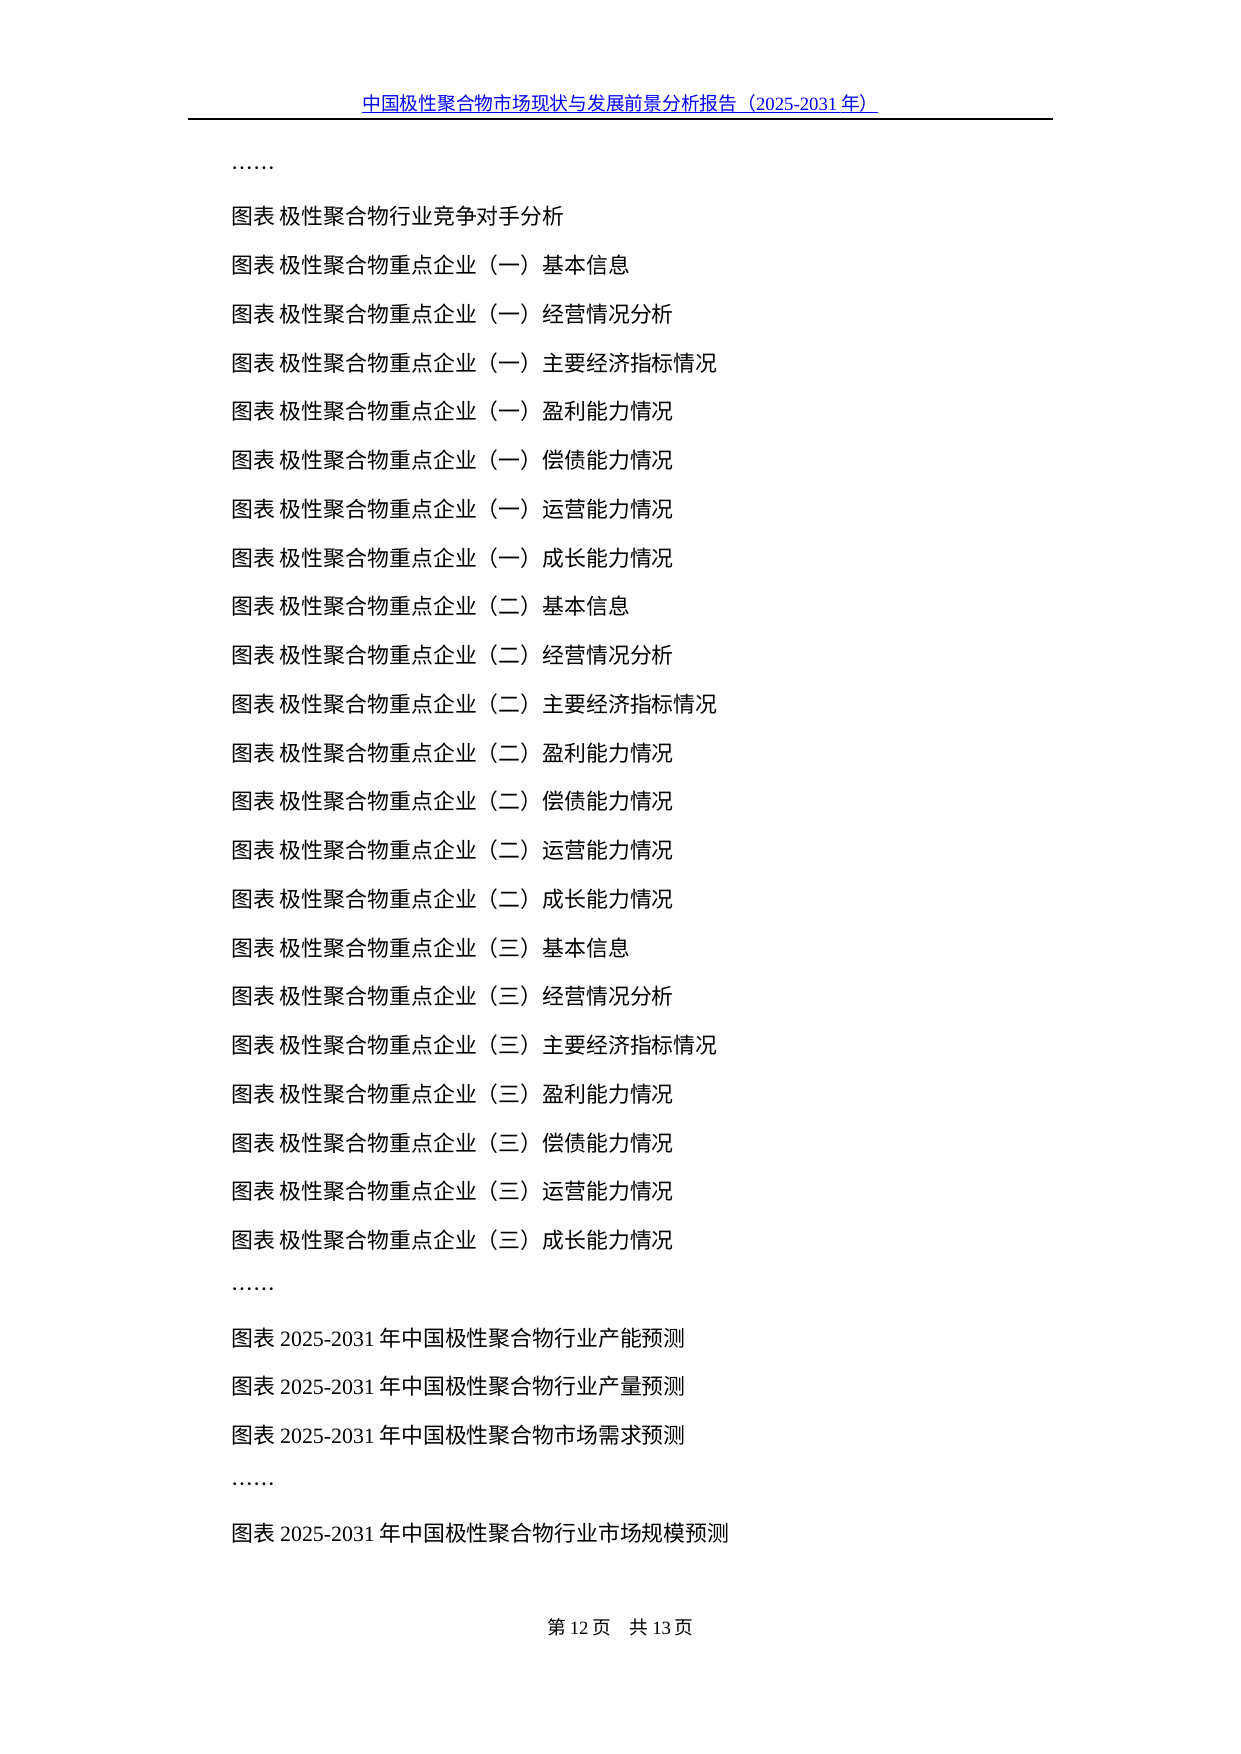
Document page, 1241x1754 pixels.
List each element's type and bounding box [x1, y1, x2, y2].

text [187, 150, 1053, 1548]
